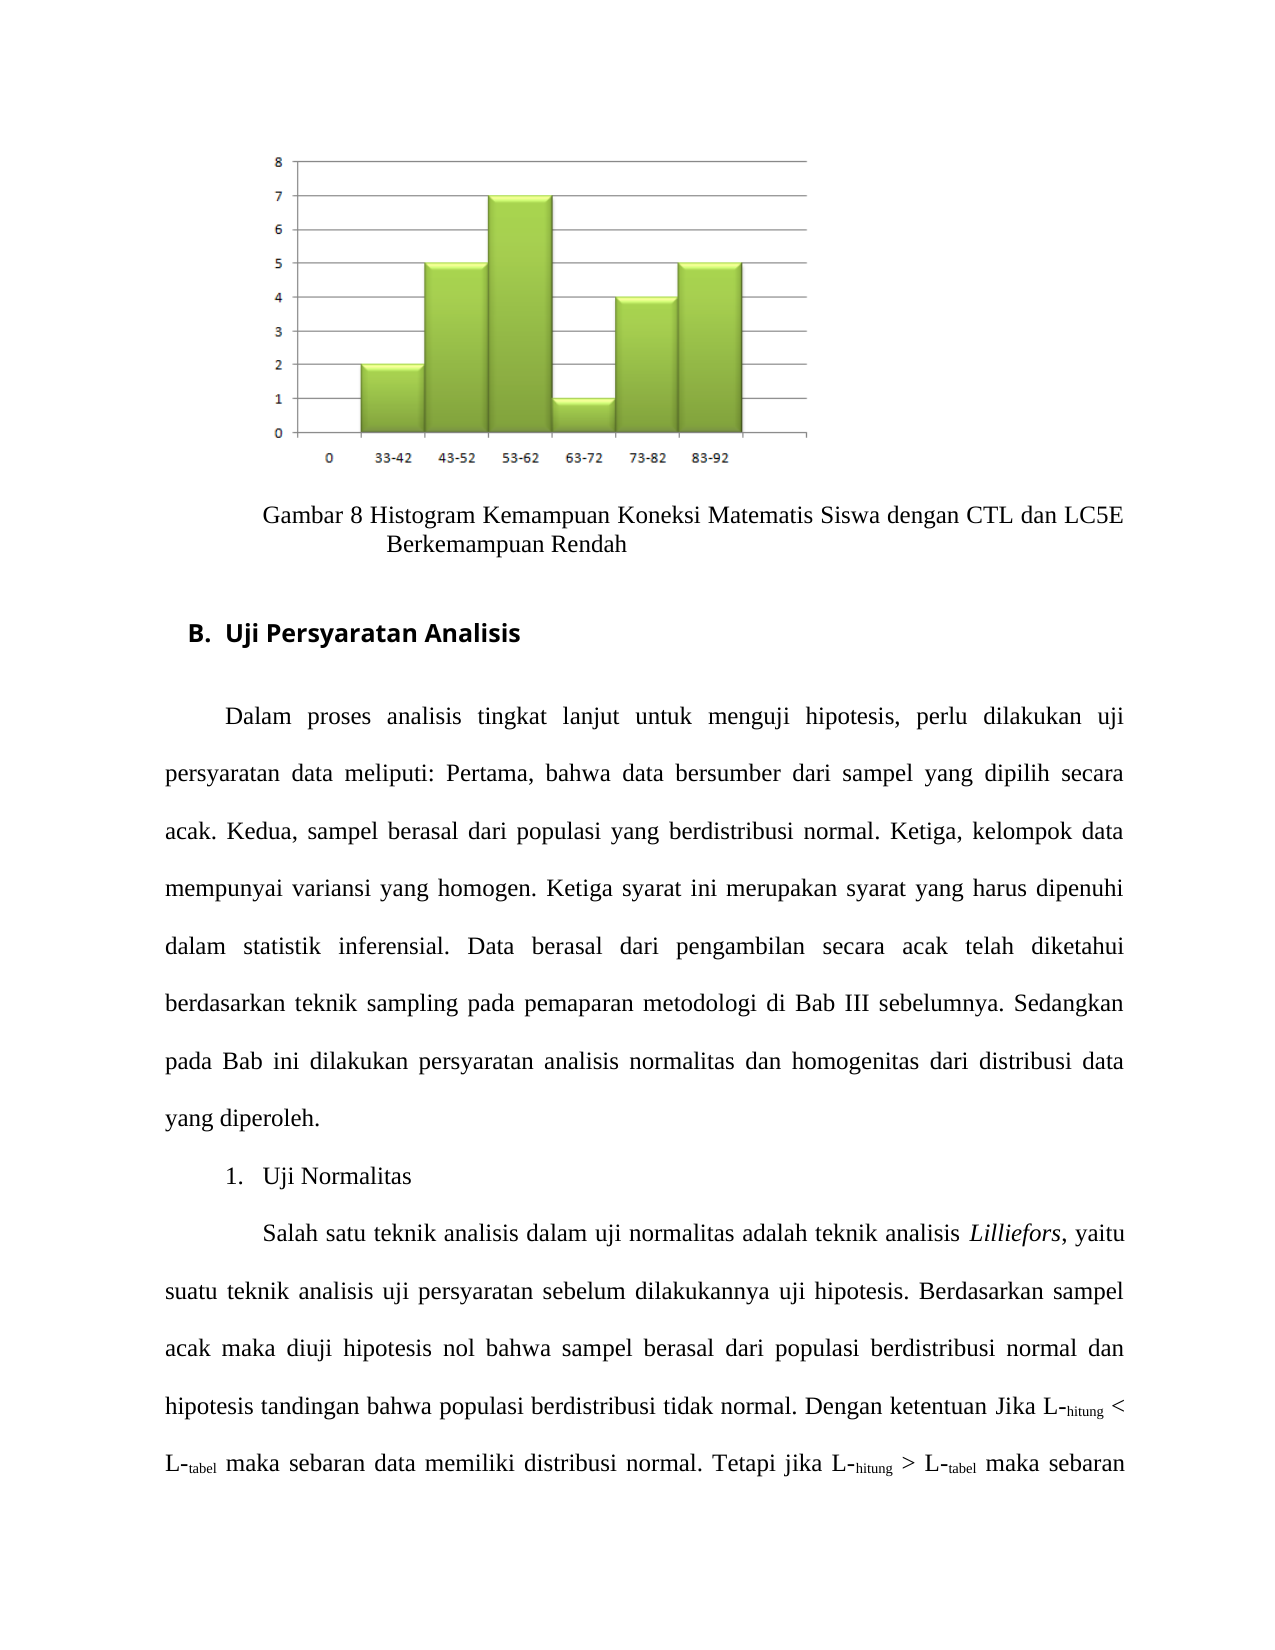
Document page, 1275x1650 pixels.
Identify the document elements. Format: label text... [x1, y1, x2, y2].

picture [262, 150, 816, 473]
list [165, 1218, 1125, 1477]
list Uji Normalitas [225, 1161, 1125, 1189]
list Gambar 8 Histogram Kemampuan Koneksi Matematis Siswa dengan CTL dan LC5E Berkemampuan Rendah [262, 501, 1125, 558]
list Dalam proses analisis tingkat lanjut untuk menguji hipotesis, perlu dilakukan uji persyaratan data meliputi: Pertama, bahwa data bersumber dari sampel yang dipilih secara acak. Kedua, sampel berasal dari populasi yang berdistribusi normal. Ketiga, kelompok data mempunyai variansi yang homogen. Ketiga syarat ini merupakan syarat yang harus dipenuhi dalam statistik inferensial. Data berasal dari pengambilan secara acak telah diketahui berdasarkan teknik sampling pada pemaparan metodologi di Bab III sebelumnya. Sedangkan pada Bab ini dilakukan persyaratan analisis normalitas dan homogenitas dari distribusi data yang diperoleh. [165, 701, 1125, 1132]
list Uji Persyaratan Analisis [187, 616, 1125, 650]
